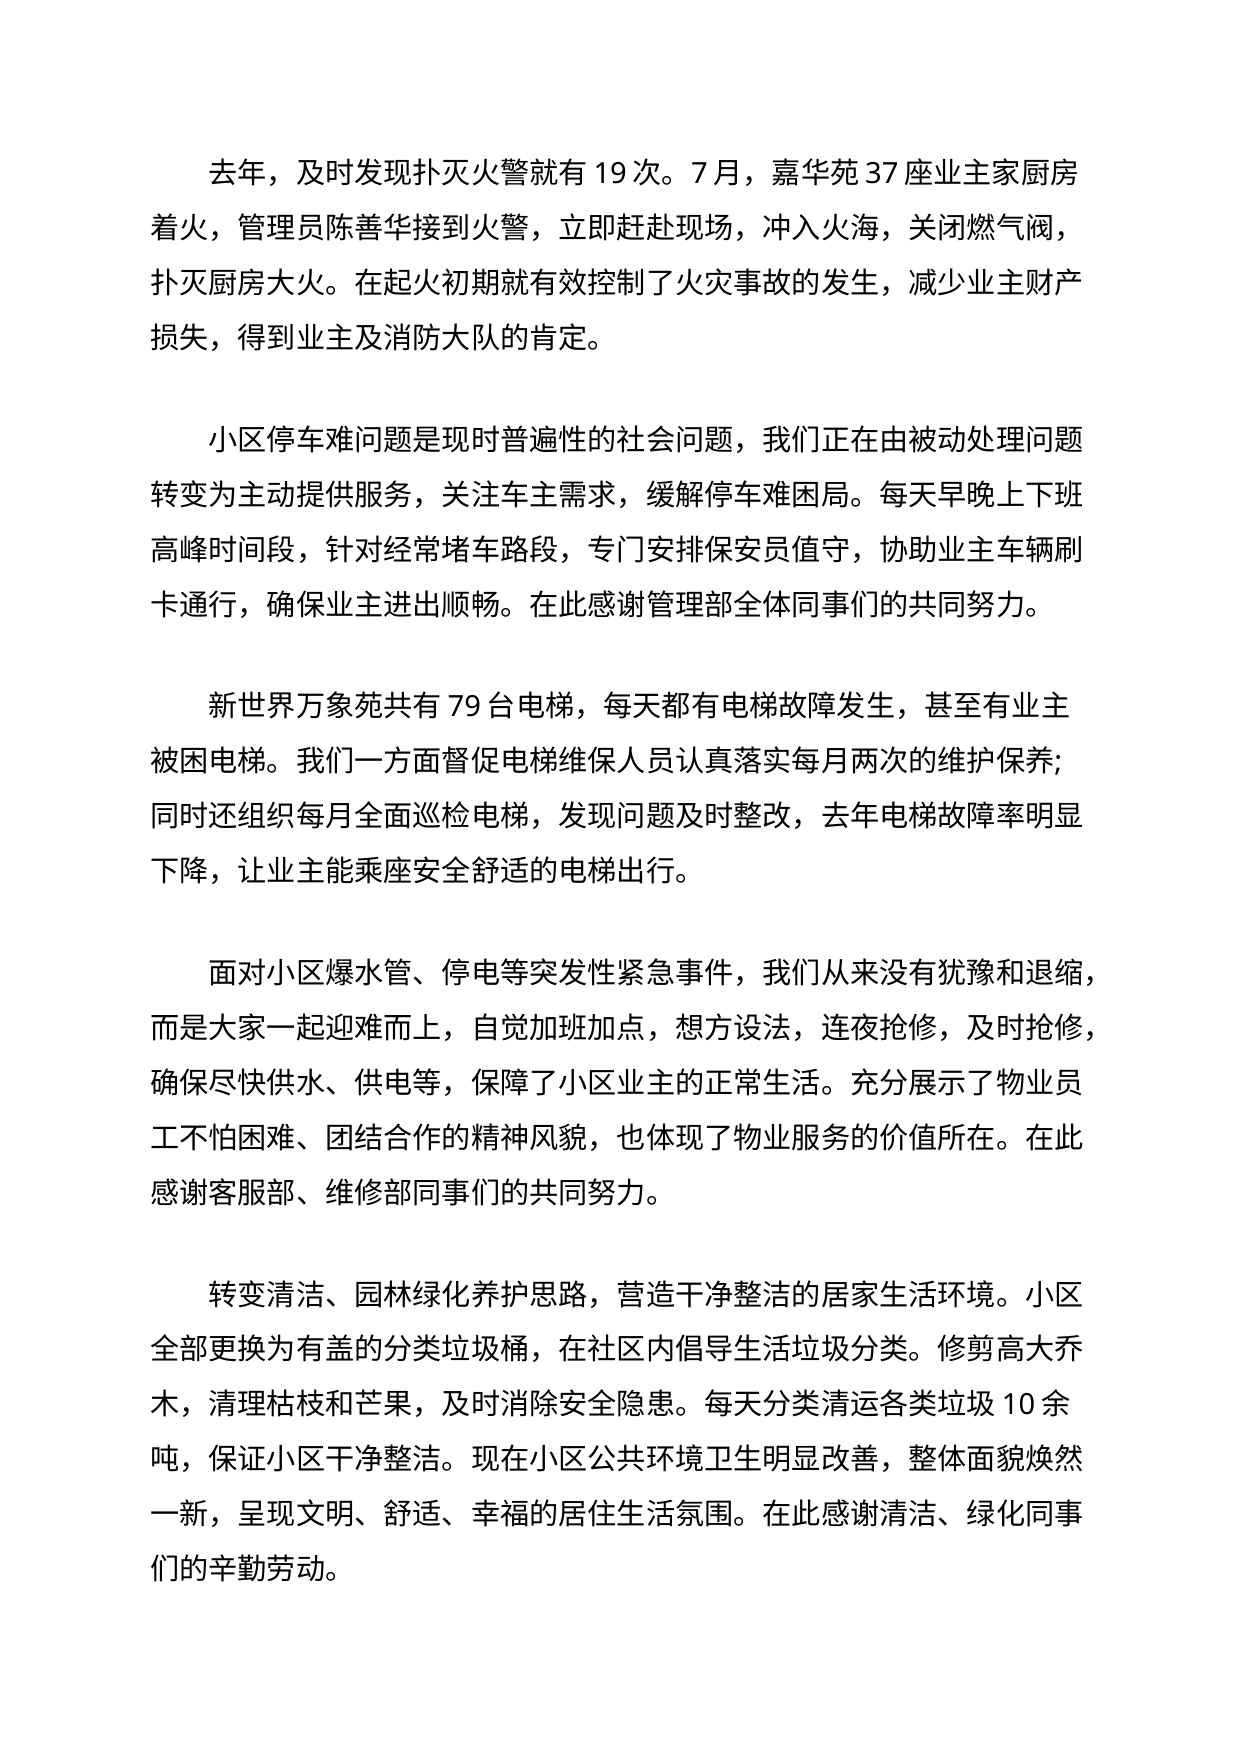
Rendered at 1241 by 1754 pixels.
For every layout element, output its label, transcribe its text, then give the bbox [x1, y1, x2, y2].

text 新世界万象苑共有79台电梯，每天都有电梯故障发生，甚至有业主被困电梯。我们一方面督促电梯维保人员认真落实每月两次的维护保养;同时还组织每月全面巡检电梯，发现问题及时整改，去年电梯故障率明显下降，让业主能乘座安全舒适的电梯出行。 [150, 683, 1090, 890]
text 小区停车难问题是现时普遍性的社会问题，我们正在由被动处理问题转变为主动提供服务，关注车主需求，缓解停车难困局。每天早晚上下班高峰时间段，针对经常堵车路段，专门安排保安员值守，协助业主车辆刷卡通行，确保业主进出顺畅。在此感谢管理部全体同事们的共同努力。 [150, 417, 1090, 623]
text 转变清洁、园林绿化养护思路，营造干净整洁的居家生活环境。小区全部更换为有盖的分类垃圾桶，在社区内倡导生活垃圾分类。修剪高大乔木，清理枯枝和芒果，及时消除安全隐患。每天分类清运各类垃圾10余吨，保证小区干净整洁。现在小区公共环境卫生明显改善，整体面貌焕然一新，呈现文明、舒适、幸福的居住生活氛围。在此感谢清洁、绿化同事们的辛勤劳动。 [150, 1271, 1090, 1588]
text 去年，及时发现扑灭火警就有19次。7月，嘉华苑37座业主家厨房着火，管理员陈善华接到火警，立即赶赴现场，冲入火海，关闭燃气阀，扑灭厨房大火。在起火初期就有效控制了火灾事故的发生，减少业主财产损失，得到业主及消防大队的肯定。 [150, 150, 1090, 357]
text 面对小区爆水管、停电等突发性紧急事件，我们从来没有犹豫和退缩，而是大家一起迎难而上，自觉加班加点，想方设法，连夜抢修，及时抢修，确保尽快供水、供电等，保障了小区业主的正常生活。充分展示了物业员工不怕困难、团结合作的精神风貌，也体现了物业服务的价值所在。在此感谢客服部、维修部同事们的共同努力。 [150, 950, 1090, 1212]
